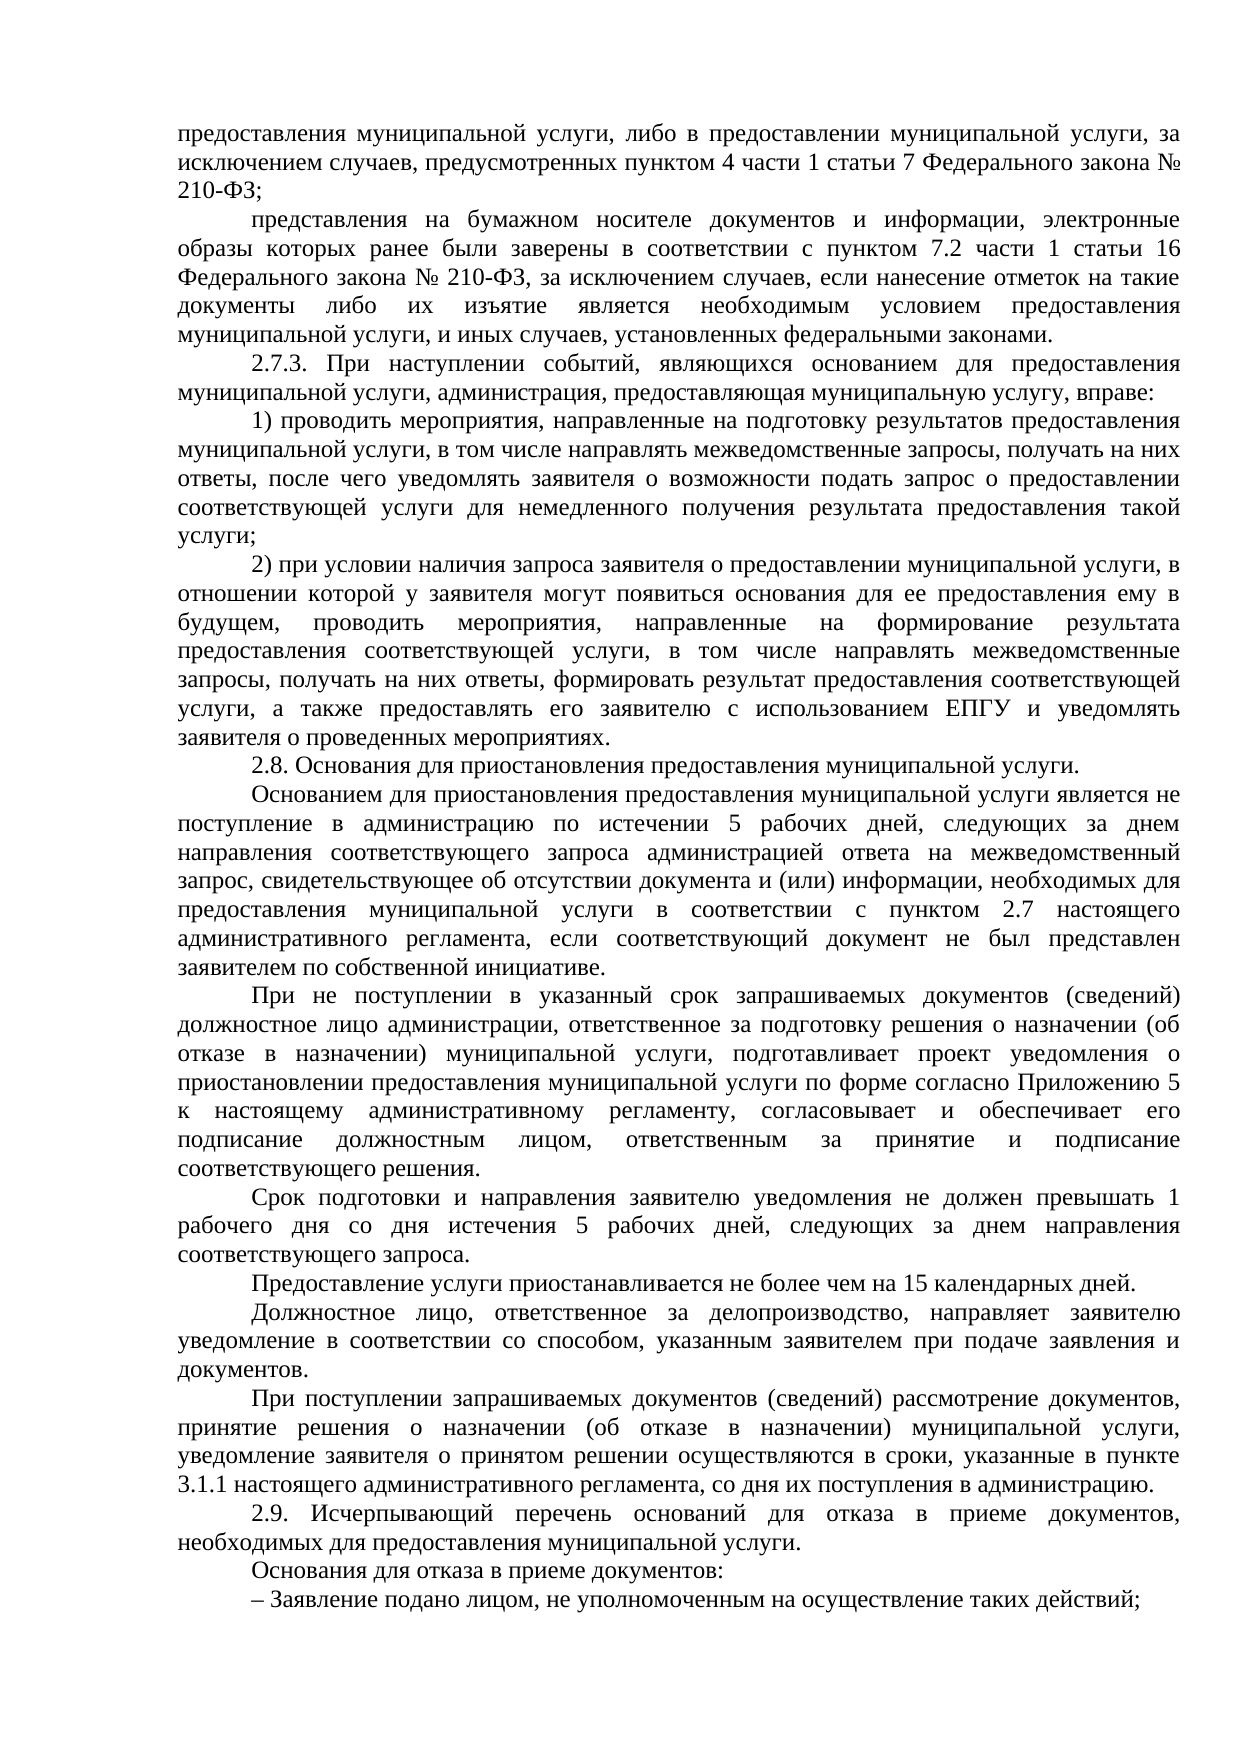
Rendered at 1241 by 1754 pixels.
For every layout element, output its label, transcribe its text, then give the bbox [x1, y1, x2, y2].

text Срок подготовки и направления заявителю уведомления не должен превышать 1 рабочего дня со дня истечения 5 рабочих дней, следующих за днем направления соответствующего запроса. [177, 1182, 1181, 1268]
text 1) проводить мероприятия, направленные на подготовку результатов предоставления муниципальной услуги, в том числе направлять межведомственные запросы, получать на них ответы, после чего уведомлять заявителя о возможности подать запрос о предоставлении соответствующей услуги для немедленного получения результата предоставления такой услуги; [177, 406, 1181, 549]
text 2.7.3. При наступлении событий, являющихся основанием для предоставления муниципальной услуги, администрация, предоставляющая муниципальную услугу, вправе: [177, 348, 1181, 406]
text Основания для отказа в приеме документов: [177, 1556, 1181, 1584]
text При не поступлении в указанный срок запрашиваемых документов (сведений) должностное лицо администрации, ответственное за подготовку решения о назначении (об отказе в назначении) муниципальной услуги, подготавливает проект уведомления о приостановлении предоставления муниципальной услуги по форме согласно Приложению 5 к настоящему административному регламенту, согласовывает и обеспечивает его подписание должностным лицом, ответственным за принятие и подписание соответствующего решения. [177, 981, 1181, 1182]
text При поступлении запрашиваемых документов (сведений) рассмотрение документов, принятие решения о назначении (об отказе в назначении) муниципальной услуги, уведомление заявителя о принятом решении осуществляются в сроки, указанные в пункте 3.1.1 настоящего административного регламента, со дня их поступления в администрацию. [177, 1383, 1181, 1498]
text Должностное лицо, ответственное за делопроизводство, направляет заявителю уведомление в соответствии со способом, указанным заявителем при подаче заявления и документов. [177, 1297, 1181, 1383]
text Предоставление услуги приостанавливается не более чем на 15 календарных дней. [177, 1268, 1181, 1297]
text 2.9. Исчерпывающий перечень оснований для отказа в приеме документов, необходимых для предоставления муниципальной услуги. [177, 1498, 1181, 1556]
text 2.8. Основания для приостановления предоставления муниципальной услуги. [177, 751, 1181, 779]
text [177, 118, 1181, 204]
text – Заявление подано лицом, не уполномоченным на осуществление таких действий; [177, 1584, 1181, 1613]
text Основанием для приостановления предоставления муниципальной услуги является не поступление в администрацию по истечении 5 рабочих дней, следующих за днем направления соответствующего запроса администрацией ответа на межведомственный запрос, свидетельствующее об отсутствии документа и (или) информации, необходимых для предоставления муниципальной услуги в соответствии с пунктом 2.7 настоящего административного регламента, если соответствующий документ не был представлен заявителем по собственной инициативе. [177, 779, 1181, 981]
text представления на бумажном носителе документов и информации, электронные образы которых ранее были заверены в соответствии с пунктом 7.2 части 1 статьи 16 Федерального закона № 210-ФЗ, за исключением случаев, если нанесение отметок на такие документы либо их изъятие является необходимым условием предоставления муниципальной услуги, и иных случаев, установленных федеральными законами. [177, 204, 1181, 348]
text 2) при условии наличия запроса заявителя о предоставлении муниципальной услуги, в отношении которой у заявителя могут появиться основания для ее предоставления ему в будущем, проводить мероприятия, направленные на формирование результата предоставления соответствующей услуги, в том числе направлять межведомственные запросы, получать на них ответы, формировать результат предоставления соответствующей услуги, а также предоставлять его заявителю с использованием ЕПГУ и уведомлять заявителя о проведенных мероприятиях. [177, 549, 1181, 751]
